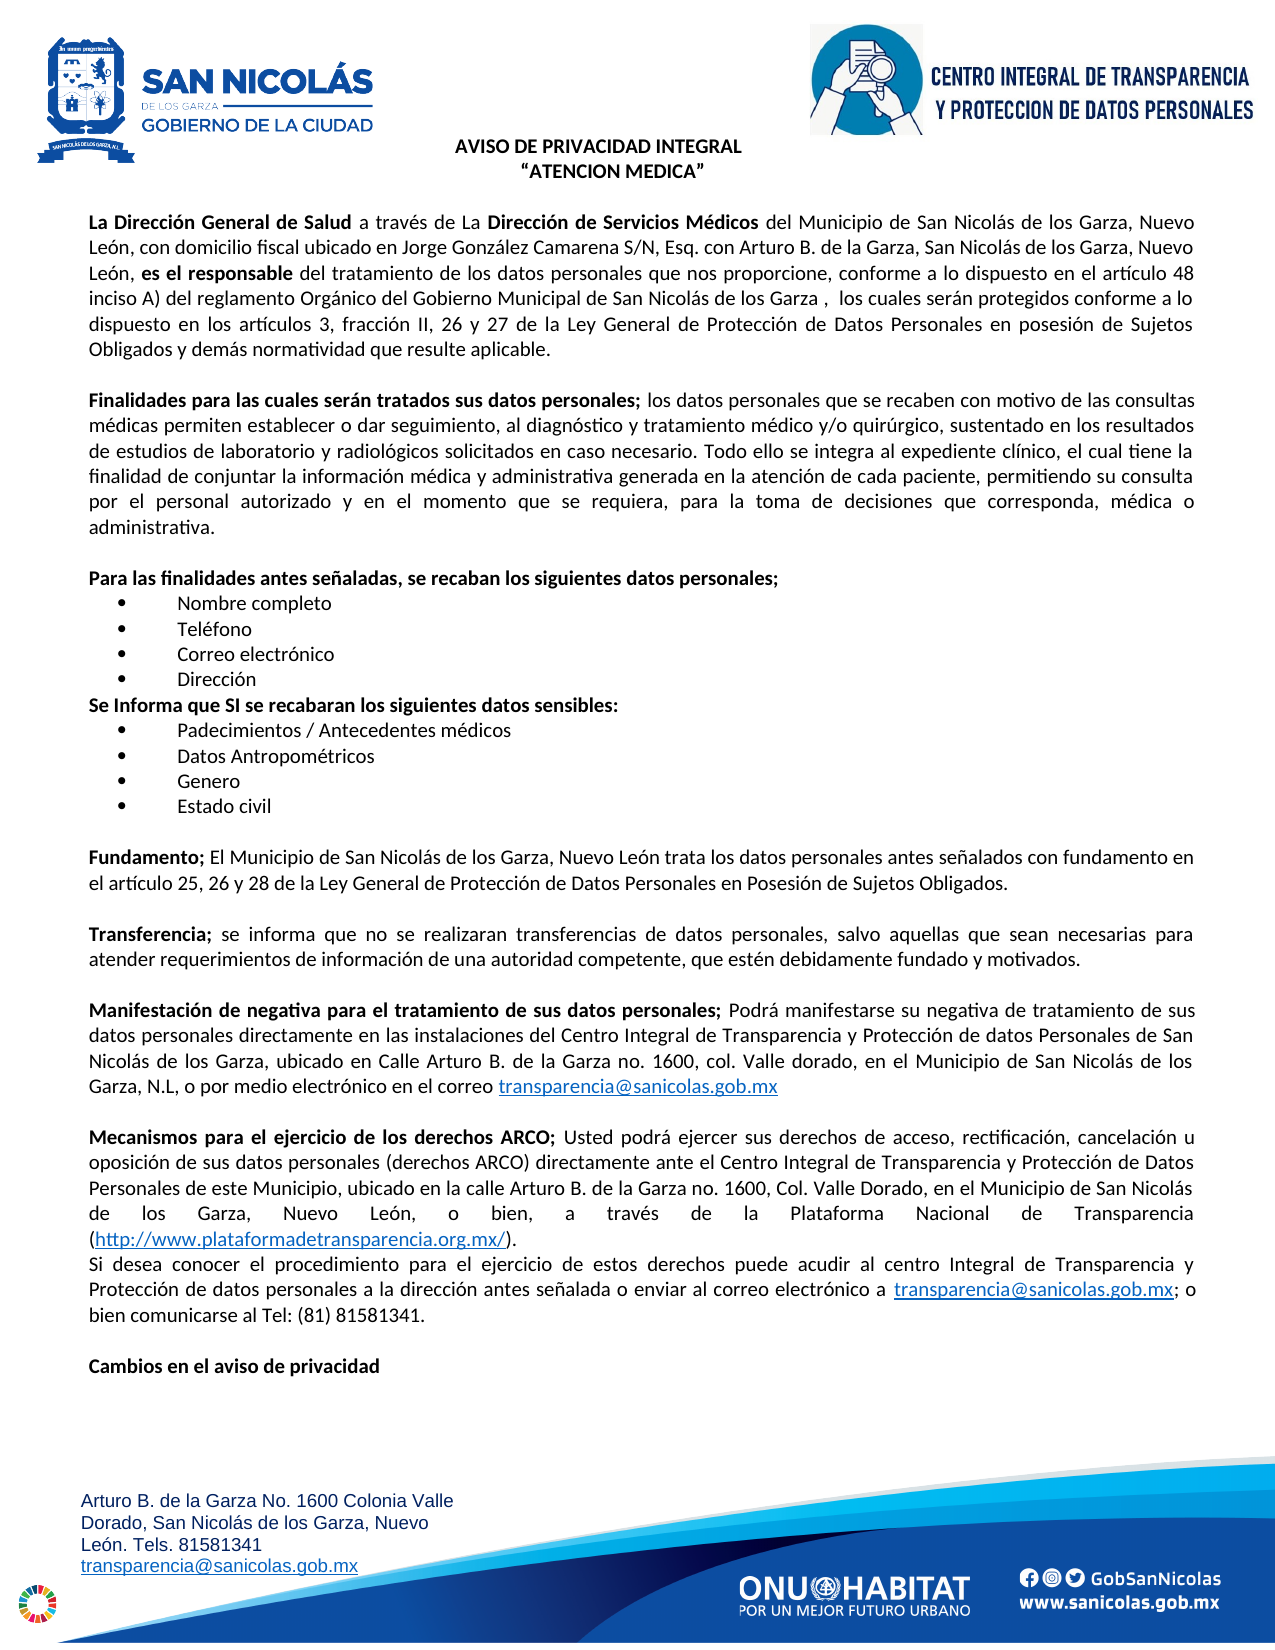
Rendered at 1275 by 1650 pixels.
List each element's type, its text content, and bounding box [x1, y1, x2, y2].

text Se Informa que SI se recabaran los siguientes datos sensibles: [88, 692, 1196, 717]
list Estado civil [88, 794, 1196, 819]
list Nombre completo [88, 590, 1196, 616]
list Genero [88, 768, 1196, 794]
text AVISO DE PRIVACIDAD INTEGRAL [88, 133, 1196, 158]
list Dirección [88, 667, 1196, 692]
text Manifestación de negativa para el tratamiento de sus datos personales; Podrá manifestarse su negativa de tratamiento de sus datos personales directamente en las instalaciones del Centro Integral de Transparencia y Protección de datos Personales de San Nicolás de los Garza, ubicado en Calle Arturo B. de la Garza no. 1600, col. Valle dorado, en el Municipio de San Nicolás de los Garza, N.L, o por medio electrónico en el correo transparencia@sanicolas.gob.mx [88, 997, 1196, 1099]
text Si desea conocer el procedimiento para el ejercicio de estos derechos puede acudir al centro Integral de Transparencia y Protección de datos personales a la dirección antes señalada o enviar al correo electrónico a transparencia@sanicolas.gob.mx; o bien comunicarse al Tel: (81) 81581341. [88, 1251, 1196, 1327]
list Datos Antropométricos [88, 743, 1196, 768]
text Fundamento; El Municipio de San Nicolás de los Garza, Nuevo León trata los datos personales antes señalados con fundamento en el artículo 25, 26 y 28 de la Ley General de Protección de Datos Personales en Posesión de Sujetos Obligados. [88, 844, 1196, 895]
text Finalidades para las cuales serán tratados sus datos personales; los datos personales que se recaben con motivo de las consultas médicas permiten establecer o dar seguimiento, al diagnóstico y tratamiento médico y/o quirúrgico, sustentado en los resultados de estudios de laboratorio y radiológicos solicitados en caso necesario. Todo ello se integra al expediente clínico, el cual tiene la finalidad de conjuntar la información médica y administrativa generada en la atención de cada paciente, permitiendo su consulta por el personal autorizado y en el momento que se requiera, para la toma de decisiones que corresponda, médica o administrativa. [88, 387, 1196, 539]
picture [37, 37, 373, 163]
picture [808, 20, 1268, 146]
text “ATENCION MEDICA” [88, 158, 1196, 184]
list Padecimientos / Antecedentes médicos [88, 717, 1196, 743]
text La Dirección General de Salud a través de La Dirección de Servicios Médicos del Municipio de San Nicolás de los Garza, Nuevo León, con domicilio fiscal ubicado en Jorge González Camarena S/N, Esq. con Arturo B. de la Garza, San Nicolás de los Garza, Nuevo León, es el responsable del tratamiento de los datos personales que nos proporcione, conforme a lo dispuesto en el artículo 48 inciso A) del reglamento Orgánico del Gobierno Municipal de San Nicolás de los Garza , los cuales serán protegidos conforme a lo dispuesto en los artículos 3, fracción II, 26 y 27 de la Ley General de Protección de Datos Personales en posesión de Sujetos Obligados y demás normatividad que resulte aplicable. [88, 209, 1196, 362]
list Teléfono [88, 616, 1196, 641]
list Correo electrónico [88, 641, 1196, 667]
text Mecanismos para el ejercicio de los derechos ARCO; Usted podrá ejercer sus derechos de acceso, rectificación, cancelación u oposición de sus datos personales (derechos ARCO) directamente ante el Centro Integral de Transparencia y Protección de Datos Personales de este Municipio, ubicado en la calle Arturo B. de la Garza no. 1600, Col. Valle Dorado, en el Municipio de San Nicolás de los Garza, Nuevo León, o bien, a través de la Plataforma Nacional de Transparencia (http://www.plataformadetransparencia.org.mx/). [88, 1124, 1196, 1251]
text Transferencia; se informa que no se realizaran transferencias de datos personales, salvo aquellas que sean necesarias para atender requerimientos de información de una autoridad competente, que estén debidamente fundado y motivados. [88, 921, 1196, 972]
text Para las finalidades antes señaladas, se recaban los siguientes datos personales; [88, 565, 1196, 590]
text Cambios en el aviso de privacidad [88, 1353, 1196, 1378]
picture [18, 1456, 1275, 1643]
